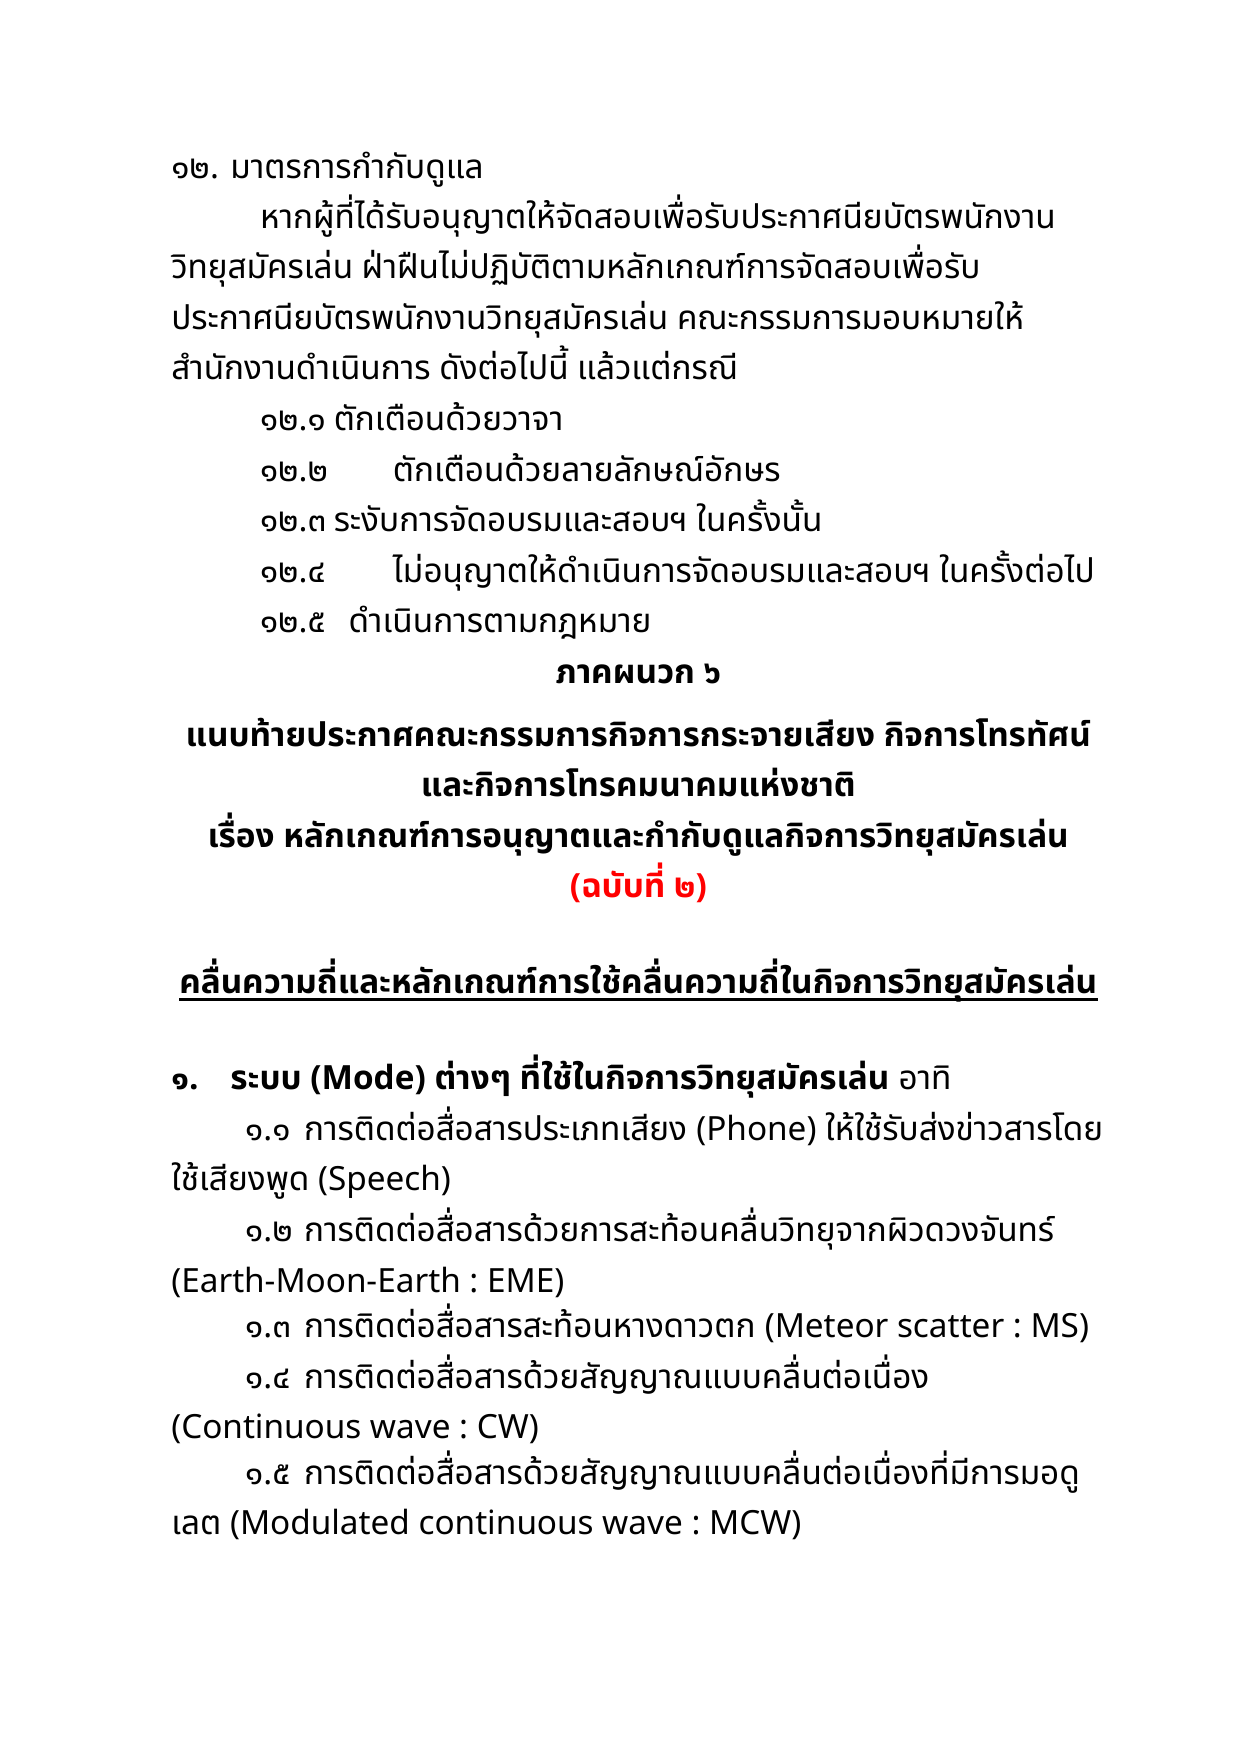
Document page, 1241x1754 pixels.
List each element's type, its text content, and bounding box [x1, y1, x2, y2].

text ๑. ระบบ (Mode) ต่างๆ ที่ใช้ในกิจการวิทยุสมัครเล่น อาทิ [171, 1054, 1105, 1104]
text ๑.๑ การติดต่อสื่อสารประเภทเสียง (Phone) ให้ใช้รับส่งข่าวสารโดยใช้เสียงพูด (Speech) [171, 1104, 1105, 1206]
text คลื่นความถี่และหลักเกณฑ์การใช้คลื่นความถี่ในกิจการวิทยุสมัครเล่น [171, 958, 1105, 1008]
text ๑๒. มาตรการกำกับดูแล [171, 142, 1105, 193]
text เรื่อง หลักเกณฑ์การอนุญาตและกำกับดูแลกิจการวิทยุสมัครเล่น (ฉบับที่ ๒) [171, 812, 1105, 913]
text ๑๒.๕ ดำเนินการตามกฎหมาย [171, 597, 1105, 648]
text หากผู้ที่ได้รับอนุญาตให้จัดสอบเพื่อรับประกาศนียบัตรพนักงานวิทยุสมัครเล่น ฝ่าฝืนไม่ปฏิบัติตามหลักเกณฑ์การจัดสอบเพื่อรับประกาศนียบัตรพนักงานวิทยุสมัครเล่น คณะกรรมการมอบหมายให้สำนักงานดำเนินการ ดังต่อไปนี้ แล้วแต่กรณี [171, 193, 1105, 395]
text ๑๒.๑ ตักเตือนด้วยวาจา [171, 395, 1105, 445]
text แนบท้ายประกาศคณะกรรมการกิจการกระจายเสียง กิจการโทรทัศน์ และกิจการโทรคมนาคมแห่งชาติ [171, 711, 1105, 812]
text ๑.๒ การติดต่อสื่อสารด้วยการสะท้อนคลื่นวิทยุจากผิวดวงจันทร์ (Earth-Moon-Earth : EME) [171, 1206, 1105, 1302]
text ๑.๔ การติดต่อสื่อสารด้วยสัญญาณแบบคลื่นต่อเนื่อง (Continuous wave : CW) [171, 1352, 1105, 1448]
text ๑.๓ การติดต่อสื่อสารสะท้อนหางดาวตก (Meteor scatter : MS) [171, 1302, 1105, 1352]
text ๑๒.๔ ไม่อนุญาตให้ดำเนินการจัดอบรมและสอบฯ ในครั้งต่อไป [171, 547, 1105, 597]
text ภาคผนวก ๖ [171, 648, 1105, 698]
text ๑๒.๓ ระงับการจัดอบรมและสอบฯ ในครั้งนั้น [171, 496, 1105, 547]
text ๑๒.๒ ตักเตือนด้วยลายลักษณ์อักษร [171, 445, 1105, 496]
text ๑.๕ การติดต่อสื่อสารด้วยสัญญาณแบบคลื่นต่อเนื่องที่มีการมอดูเลต (Modulated continuous wave : MCW) [171, 1448, 1105, 1550]
